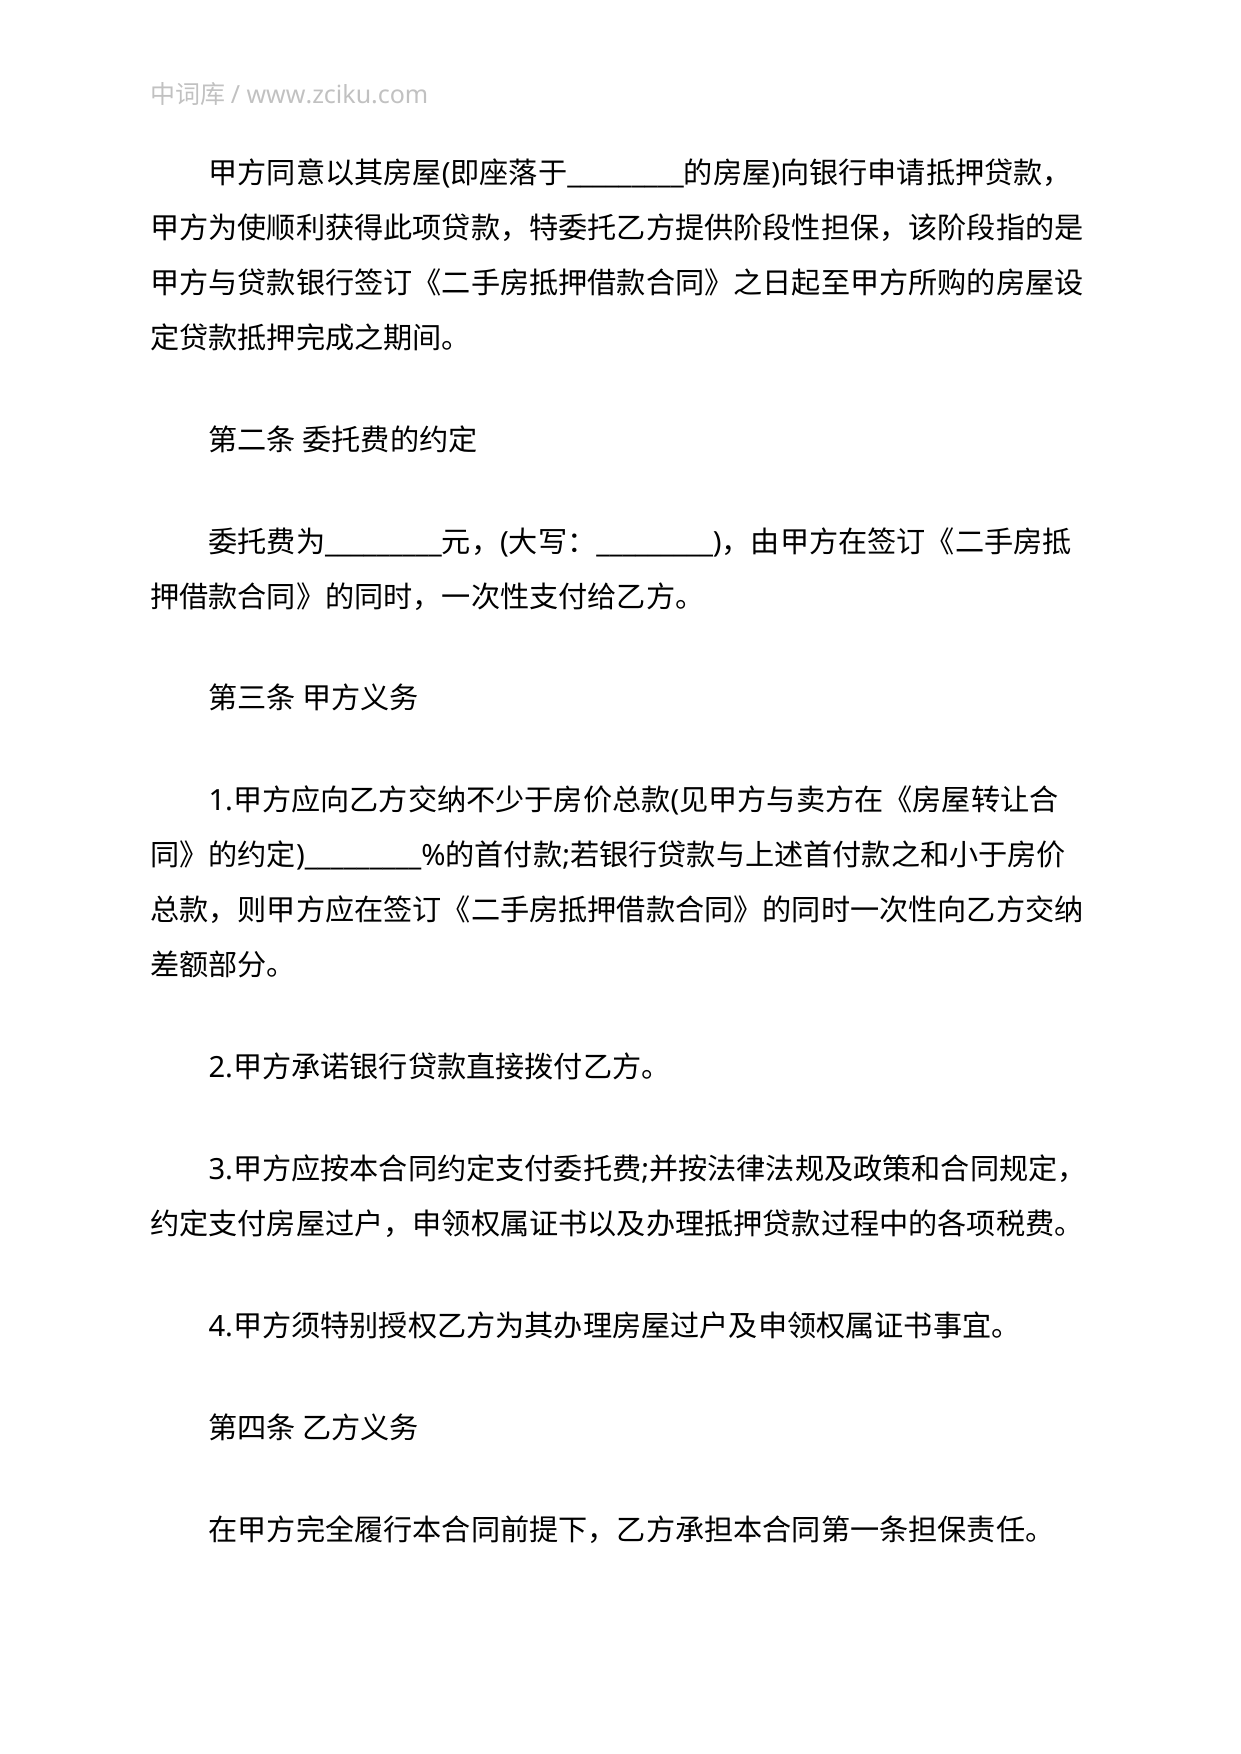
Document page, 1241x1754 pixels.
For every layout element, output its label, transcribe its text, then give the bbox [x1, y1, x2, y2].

text 2.甲方承诺银行贷款直接拨付乙方。 [150, 1043, 1090, 1086]
text 第四条 乙方义务 [150, 1404, 1090, 1447]
text 第三条 甲方义务 [150, 675, 1090, 717]
text 甲方同意以其房屋(即座落于_________的房屋)向银行申请抵押贷款，甲方为使顺利获得此项贷款，特委托乙方提供阶段性担保，该阶段指的是甲方与贷款银行签订《二手房抵押借款合同》之日起至甲方所购的房屋设定贷款抵押完成之期间。 [150, 150, 1090, 357]
text 4.甲方须特别授权乙方为其办理房屋过户及申领权属证书事宜。 [150, 1302, 1090, 1345]
text 3.甲方应按本合同约定支付委托费;并按法律法规及政策和合同规定，约定支付房屋过户，申领权属证书以及办理抵押贷款过程中的各项税费。 [150, 1146, 1090, 1243]
text 1.甲方应向乙方交纳不少于房价总款(见甲方与卖方在《房屋转让合同》的约定)_________%的首付款;若银行贷款与上述首付款之和小于房价总款，则甲方应在签订《二手房抵押借款合同》的同时一次性向乙方交纳差额部分。 [150, 777, 1090, 984]
text 委托费为_________元，(大写：_________)，由甲方在签订《二手房抵押借款合同》的同时，一次性支付给乙方。 [150, 518, 1090, 616]
text 在甲方完全履行本合同前提下，乙方承担本合同第一条担保责任。 [150, 1506, 1090, 1548]
text 第二条 委托费的约定 [150, 417, 1090, 459]
